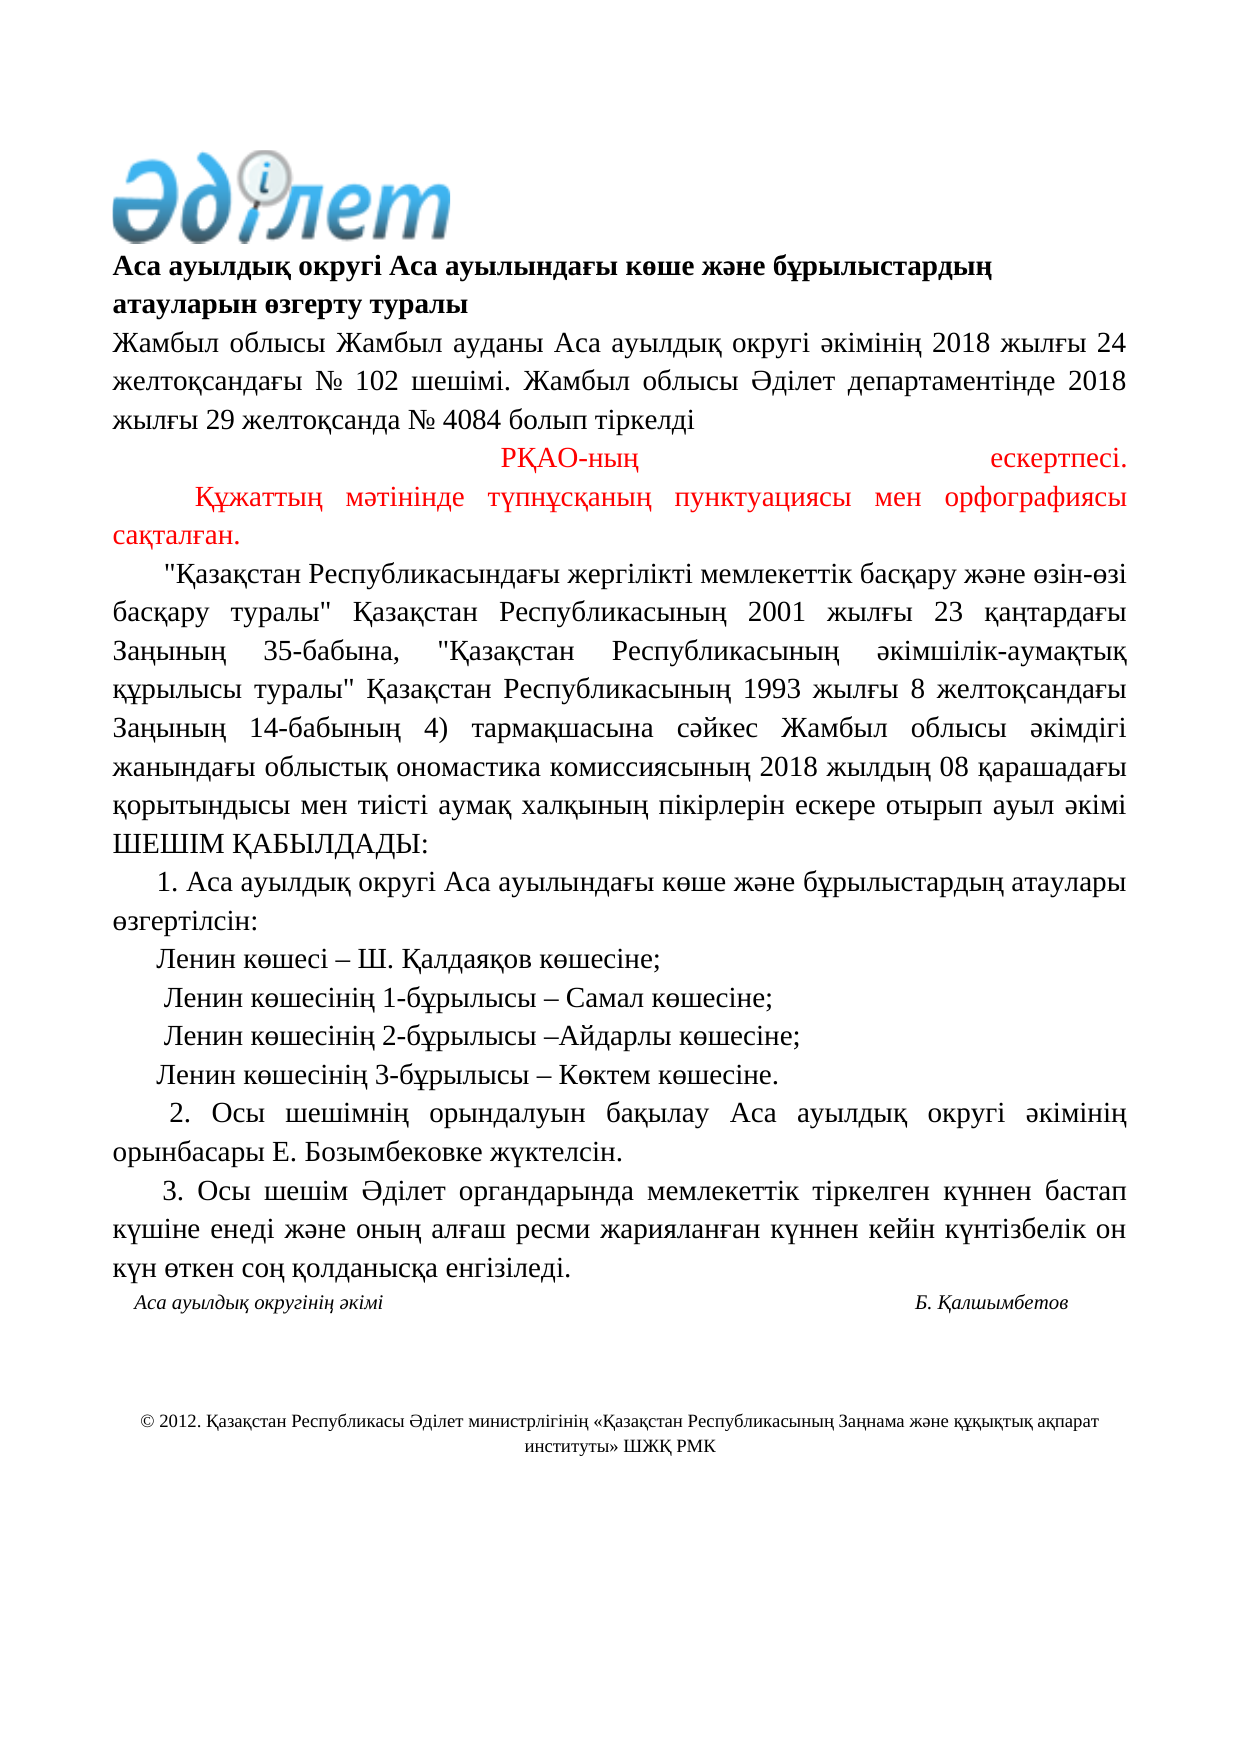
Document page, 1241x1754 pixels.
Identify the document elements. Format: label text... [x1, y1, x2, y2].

table_header Аса ауылдық округінің әкімі [101, 1288, 913, 1319]
text РҚАО-ның ескертпесі. Құжаттың мәтінінде түпнұсқаның пунктуациясы мен орфографиясы сақталған. [112, 440, 1128, 551]
picture [112, 150, 451, 244]
text Аса ауылдық округі Аса ауылындағы көше және бұрылыстардың атауларын өзгерту туралы [112, 248, 1128, 320]
text 1. Аса ауылдық округі Аса ауылындағы көше және бұрылыстардың атаулары өзгертілсін: [112, 864, 1128, 936]
text Ленин көшесінің 3-бұрылысы – Көктем көшесіне. [112, 1057, 1128, 1091]
text 3. Осы шешім Әділет органдарында мемлекеттік тіркелген күннен бастап күшіне енеді және оның алғаш ресми жарияланған күннен кейін күнтізбелік он күн өткен соң қолданысқа енгізіледі. [112, 1173, 1128, 1283]
text Ленин көшесінің 1-бұрылысы – Самал көшесіне; [112, 980, 1128, 1013]
text Жамбыл облысы Жамбыл ауданы Аса ауылдық округі әкімінің 2018 жылғы 24 желтоқсандағы № 102 шешімі. Жамбыл облысы Әділет департаментінде 2018 жылғы 29 желтоқсанда № 4084 болып тіркелді [112, 325, 1128, 435]
table_header Б. Қалшымбетов [913, 1288, 1240, 1319]
text 2. Осы шешімнің орындалуын бақылау Аса ауылдық округі әкімінің орынбасары Е. Бозымбековке жүктелсін. [112, 1096, 1128, 1168]
text Ленин көшесінің 2-бұрылысы –Айдарлы көшесіне; [112, 1018, 1128, 1052]
text © 2012. Қазақстан Республикасы Әділет министрлігінің «Қазақстан Республикасының Заңнама және құқықтық ақпарат институты» ШЖҚ РМК [112, 1410, 1128, 1456]
text "Қазақстан Республикасындағы жергілікті мемлекеттік басқару және өзін-өзі басқару туралы" Қазақстан Республикасының 2001 жылғы 23 қаңтардағы Заңының 35-бабына, "Қазақстан Республикасының әкімшілік-аумақтық құрылысы туралы" Қазақстан Республикасының 1993 жылғы 8 желтоқсандағы Заңының 14-бабының 4) тармақшасына сәйкес Жамбыл облысы әкімдігі жанындағы облыстық ономастика комиссиясының 2018 жылдың 08 қарашадағы қорытындысы мен тиісті аумақ халқының пікірлерін ескере отырып ауыл әкімі ШЕШІМ ҚАБЫЛДАДЫ: [112, 556, 1128, 859]
text Ленин көшесі – Ш. Қалдаяқов көшесіне; [112, 941, 1128, 975]
